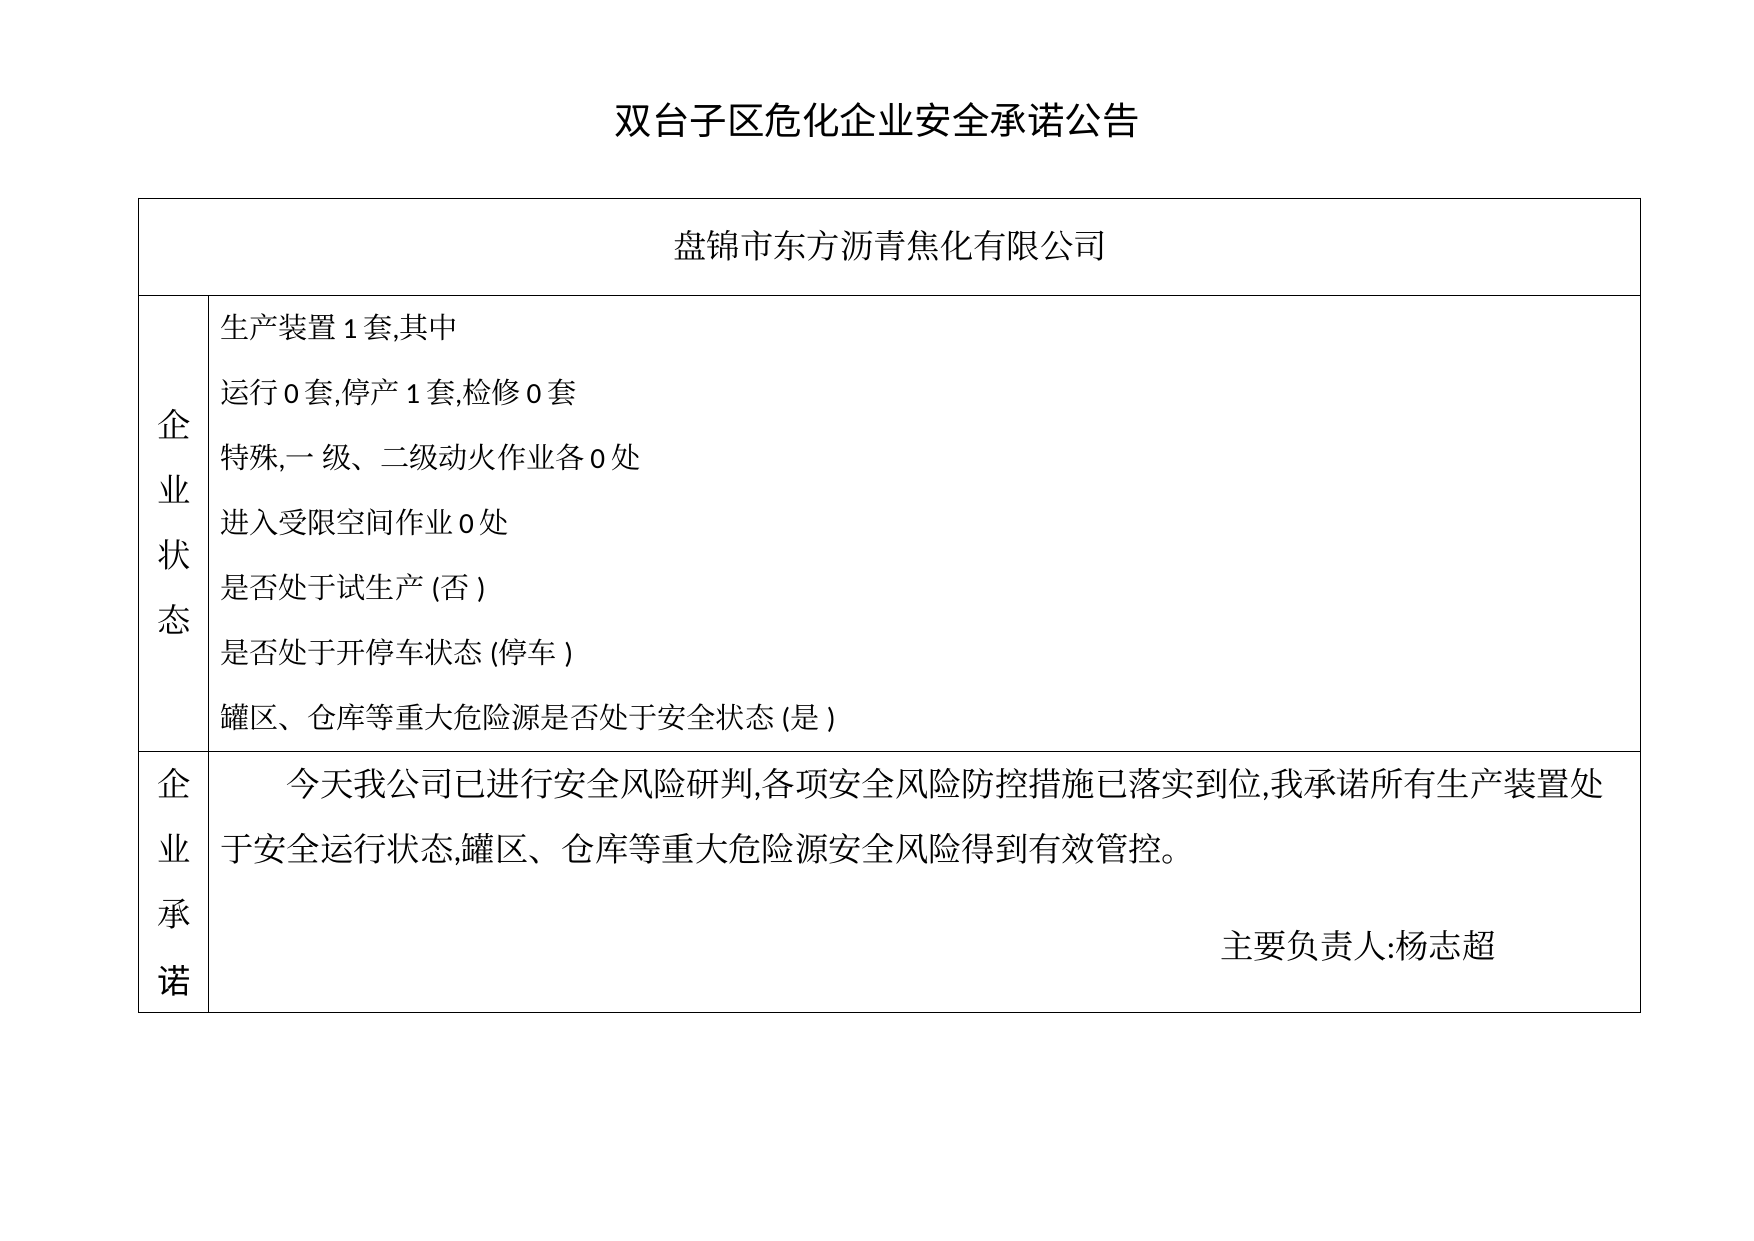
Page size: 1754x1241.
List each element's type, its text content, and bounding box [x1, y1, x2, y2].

table_cell 企业状态 [139, 296, 208, 751]
table_cell 企业承诺 [139, 752, 208, 1012]
table_cell 生产装置1套,其中 运行0套,停产1套,检修0套 特殊,一 级、二级动火作业各0处 进入受限空间作业0处 是否处于试生产 (否 ) 是否处于开停车状态 (停车 ) 罐区、仓库等重大危险源是否处于安全状态 (是 ) [209, 296, 1640, 751]
table_cell 盘锦市东方沥青焦化有限公司 [139, 199, 1640, 295]
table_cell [209, 752, 1640, 1012]
